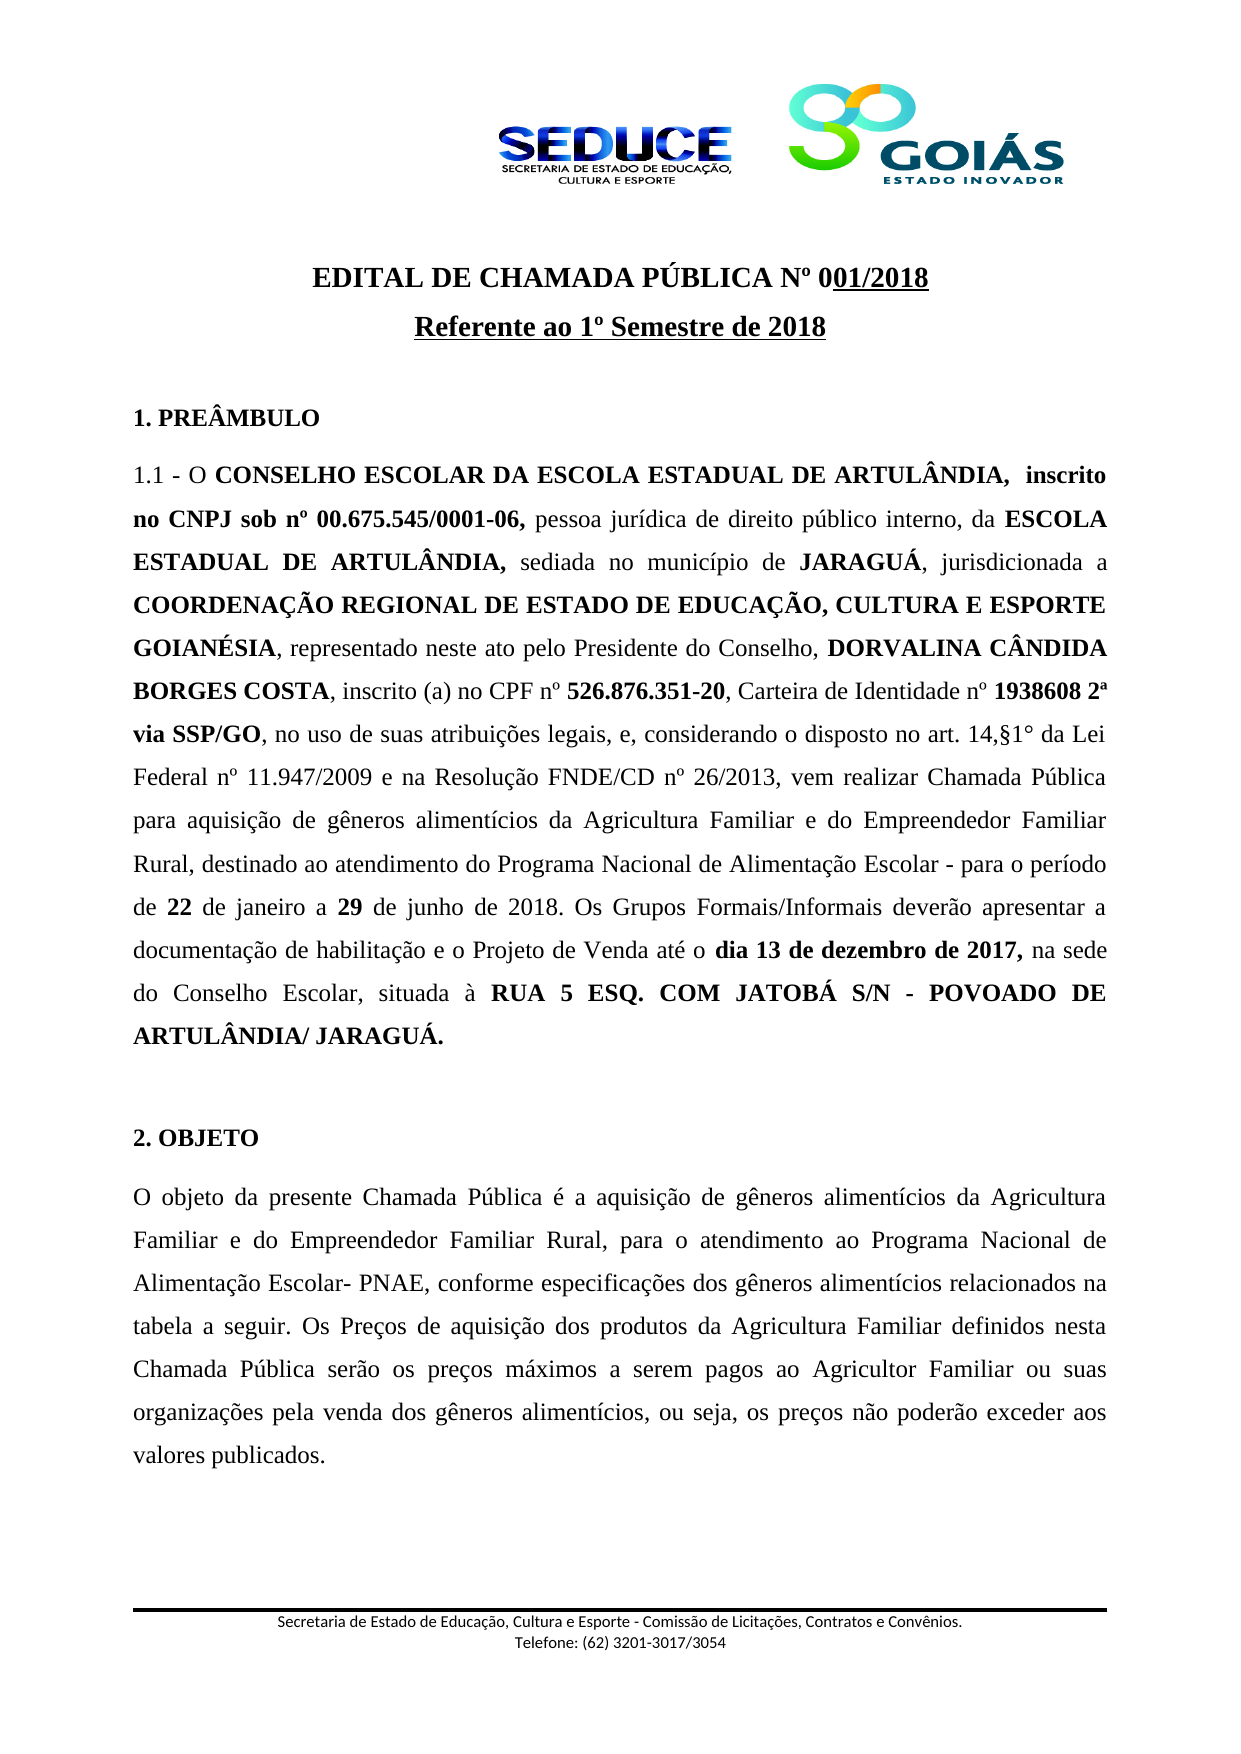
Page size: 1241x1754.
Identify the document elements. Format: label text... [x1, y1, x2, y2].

text 1.1 - O CONSELHO ESCOLAR DA ESCOLA ESTADUAL DE ARTULÂNDIA, inscrito no CNPJ sob nº 00.675.545/0001-06, pessoa jurídica de direito público interno, da ESCOLA ESTADUAL DE ARTULÂNDIA, sediada no município de JARAGUÁ, jurisdicionada a COORDENAÇÃO REGIONAL DE ESTADO DE EDUCAÇÃO, CULTURA E ESPORTE GOIANÉSIA, representado neste ato pelo Presidente do Conselho, DORVALINA CÂNDIDA BORGES COSTA, inscrito (a) no CPF nº 526.876.351-20, Carteira de Identidade nº 1938608 2ª via SSP/GO, no uso de suas atribuições legais, e, considerando o disposto no art. 14,§1° da Lei Federal nº 11.947/2009 e na Resolução FNDE/CD nº 26/2013, vem realizar Chamada Pública para aquisição de gêneros alimentícios da Agricultura Familiar e do Empreendedor Familiar Rural, destinado ao atendimento do Programa Nacional de Alimentação Escolar - para o período de 22 de janeiro a 29 de junho de 2018. Os Grupos Formais/Informais deverão apresentar a documentação de habilitação e o Projeto de Venda até o dia 13 de dezembro de 2017, na sede do Conselho Escolar, situada à RUA 5 ESQ. COM JATOBÁ S/N - POVOADO DE ARTULÂNDIA/ JARAGUÁ. [133, 461, 1107, 1050]
text EDITAL DE CHAMADA PÚBLICA Nº 001/2018 [133, 260, 1107, 294]
text Referente ao 1º Semestre de 2018 [133, 309, 1107, 343]
text 1. PREÂMBULO [133, 403, 1107, 432]
picture [477, 73, 1108, 212]
text 2. OBJETO [133, 1123, 1107, 1152]
text O objeto da presente Chamada Pública é a aquisição de gêneros alimentícios da Agricultura Familiar e do Empreendedor Familiar Rural, para o atendimento ao Programa Nacional de Alimentação Escolar- PNAE, conforme especificações dos gêneros alimentícios relacionados na tabela a seguir. Os Preços de aquisição dos produtos da Agricultura Familiar definidos nesta Chamada Pública serão os preços máximos a serem pagos ao Agricultor Familiar ou suas organizações pela venda dos gêneros alimentícios, ou seja, os preços não poderão exceder aos valores publicados. [133, 1182, 1107, 1469]
